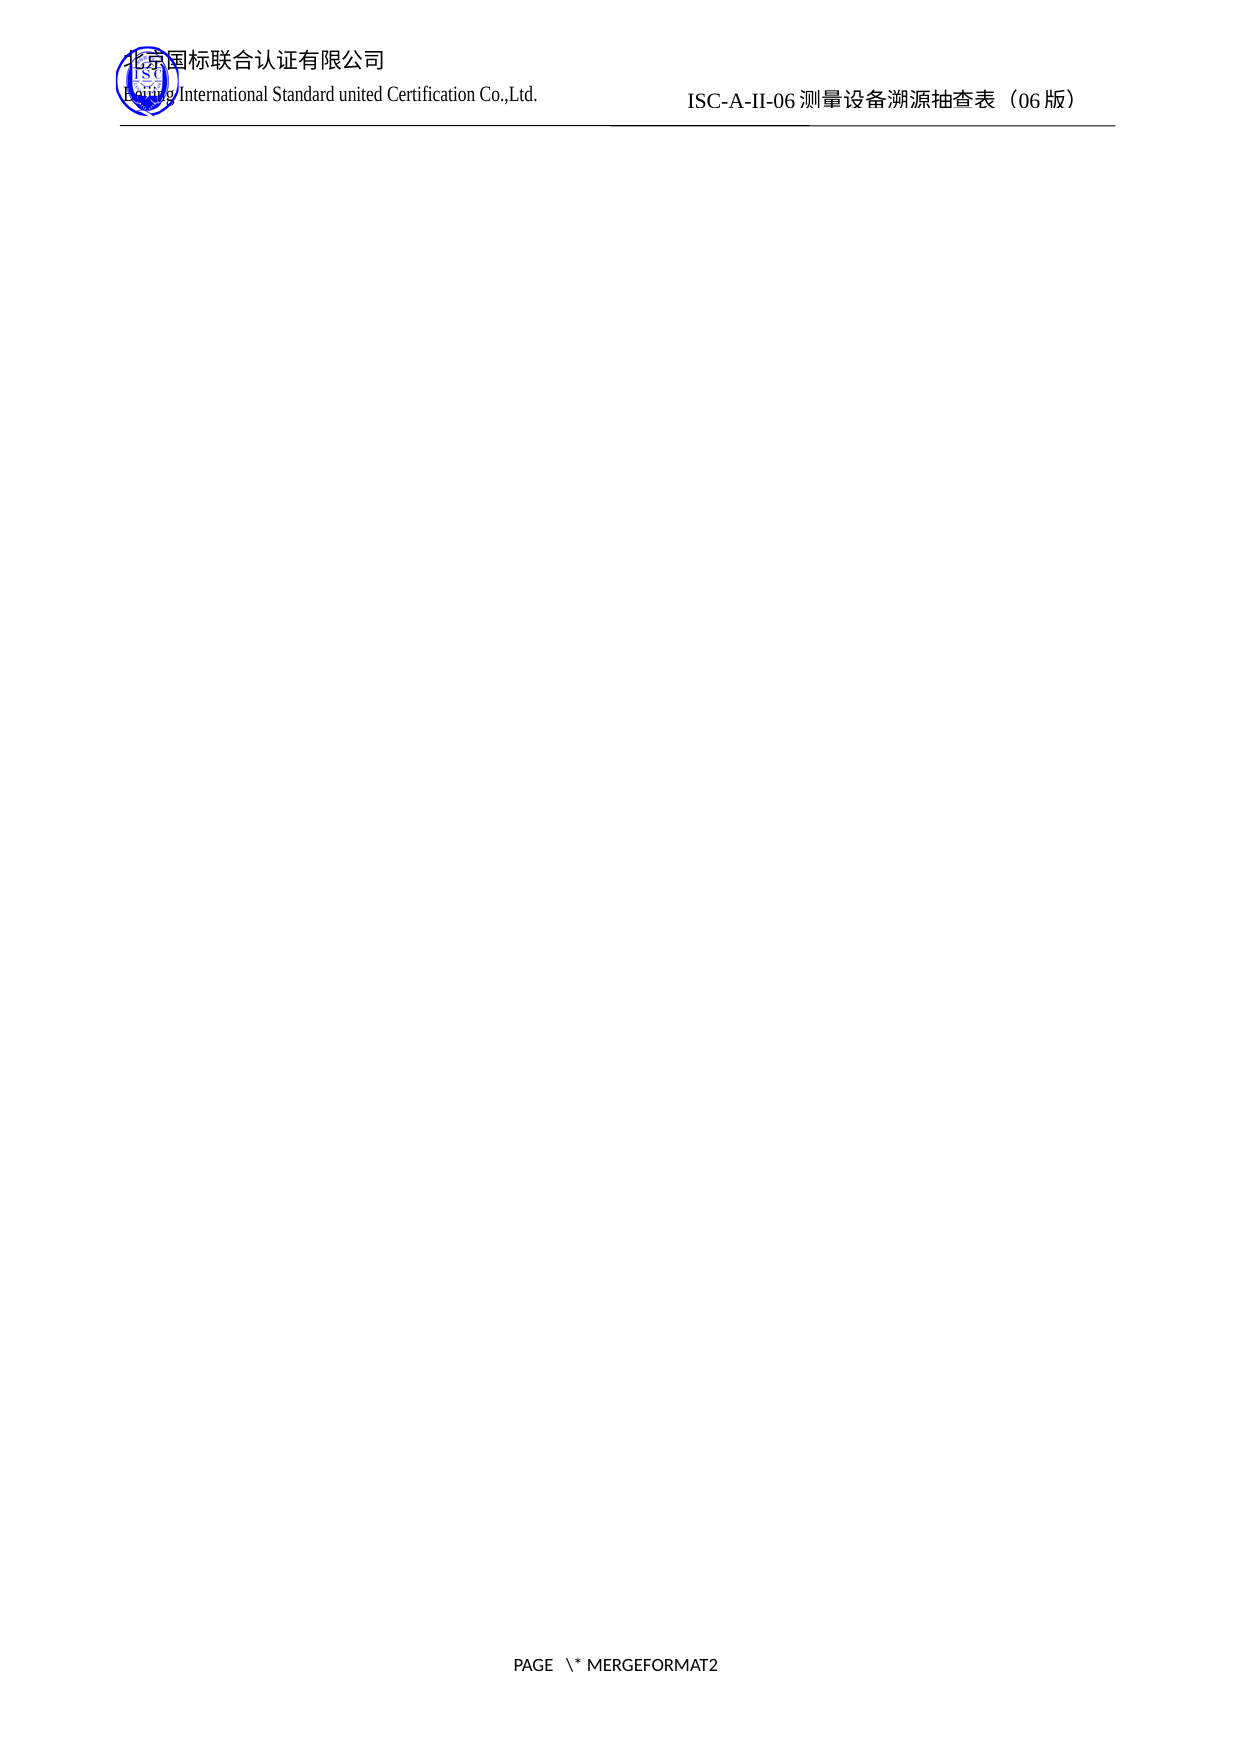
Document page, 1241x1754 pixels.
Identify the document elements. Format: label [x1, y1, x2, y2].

picture [115, 46, 178, 115]
